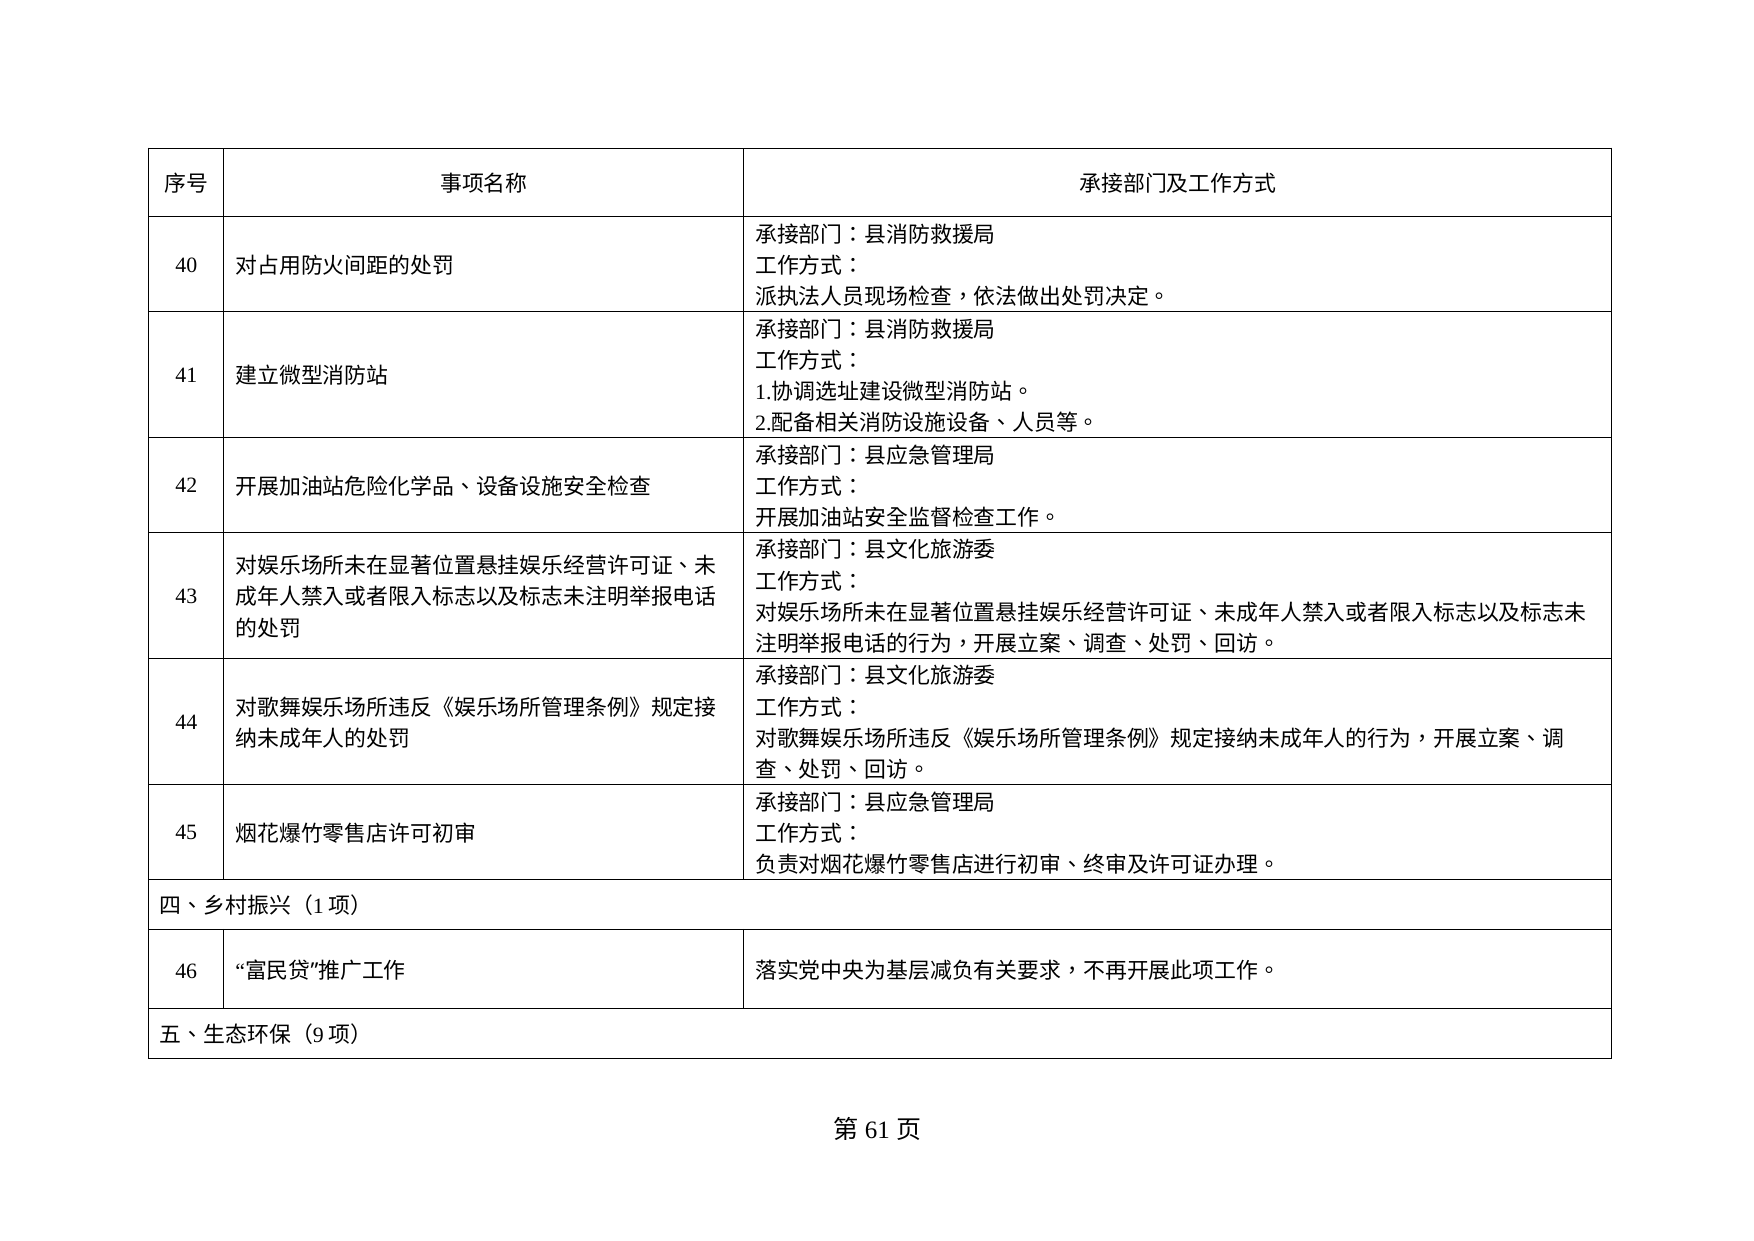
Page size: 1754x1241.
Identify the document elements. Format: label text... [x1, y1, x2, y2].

table_cell 45 [149, 785, 223, 879]
table_cell 46 [149, 930, 223, 1008]
table_cell “富民贷”推广工作 [224, 930, 743, 1008]
table_cell 烟花爆竹零售店许可初审 [224, 785, 743, 879]
table_cell 43 [149, 533, 223, 658]
table_header 序号 [149, 149, 223, 216]
table_cell 开展加油站危险化学品、设备设施安全检查 [224, 438, 743, 532]
table_cell 44 [149, 659, 223, 784]
table_cell 42 [149, 438, 223, 532]
table_cell 五、生态环保（9项） [149, 1009, 1611, 1058]
table_header 事项名称 [224, 149, 743, 216]
table_cell 40 [149, 217, 223, 311]
table_cell 建立微型消防站 [224, 312, 743, 437]
table_cell 承接部门：县消防救援局 工作方式： 派执法人员现场检查，依法做出处罚决定。 [744, 217, 1611, 311]
table_cell 对占用防火间距的处罚 [224, 217, 743, 311]
table_cell 承接部门：县应急管理局 工作方式： 负责对烟花爆竹零售店进行初审、终审及许可证办理。 [744, 785, 1611, 879]
table_cell 承接部门：县文化旅游委 工作方式： 对娱乐场所未在显著位置悬挂娱乐经营许可证、未成年人禁入或者限入标志以及标志未注明举报电话的行为，开展立案、调查、处罚、回访。 [744, 533, 1611, 658]
table_cell 41 [149, 312, 223, 437]
table_cell 对歌舞娱乐场所违反《娱乐场所管理条例》规定接纳未成年人的处罚 [224, 659, 743, 784]
table_cell 承接部门：县文化旅游委 工作方式： 对歌舞娱乐场所违反《娱乐场所管理条例》规定接纳未成年人的行为，开展立案、调查、处罚、回访。 [744, 659, 1611, 784]
table_cell 落实党中央为基层减负有关要求，不再开展此项工作。 [744, 930, 1611, 1008]
table_header 承接部门及工作方式 [744, 149, 1611, 216]
table_cell 承接部门：县消防救援局 工作方式： 1.协调选址建设微型消防站。 2.配备相关消防设施设备、人员等。 [744, 312, 1611, 437]
table_cell 四、乡村振兴（1项） [149, 880, 1611, 929]
table_cell 承接部门：县应急管理局 工作方式： 开展加油站安全监督检查工作。 [744, 438, 1611, 532]
table_cell 对娱乐场所未在显著位置悬挂娱乐经营许可证、未成年人禁入或者限入标志以及标志未注明举报电话的处罚 [224, 533, 743, 658]
